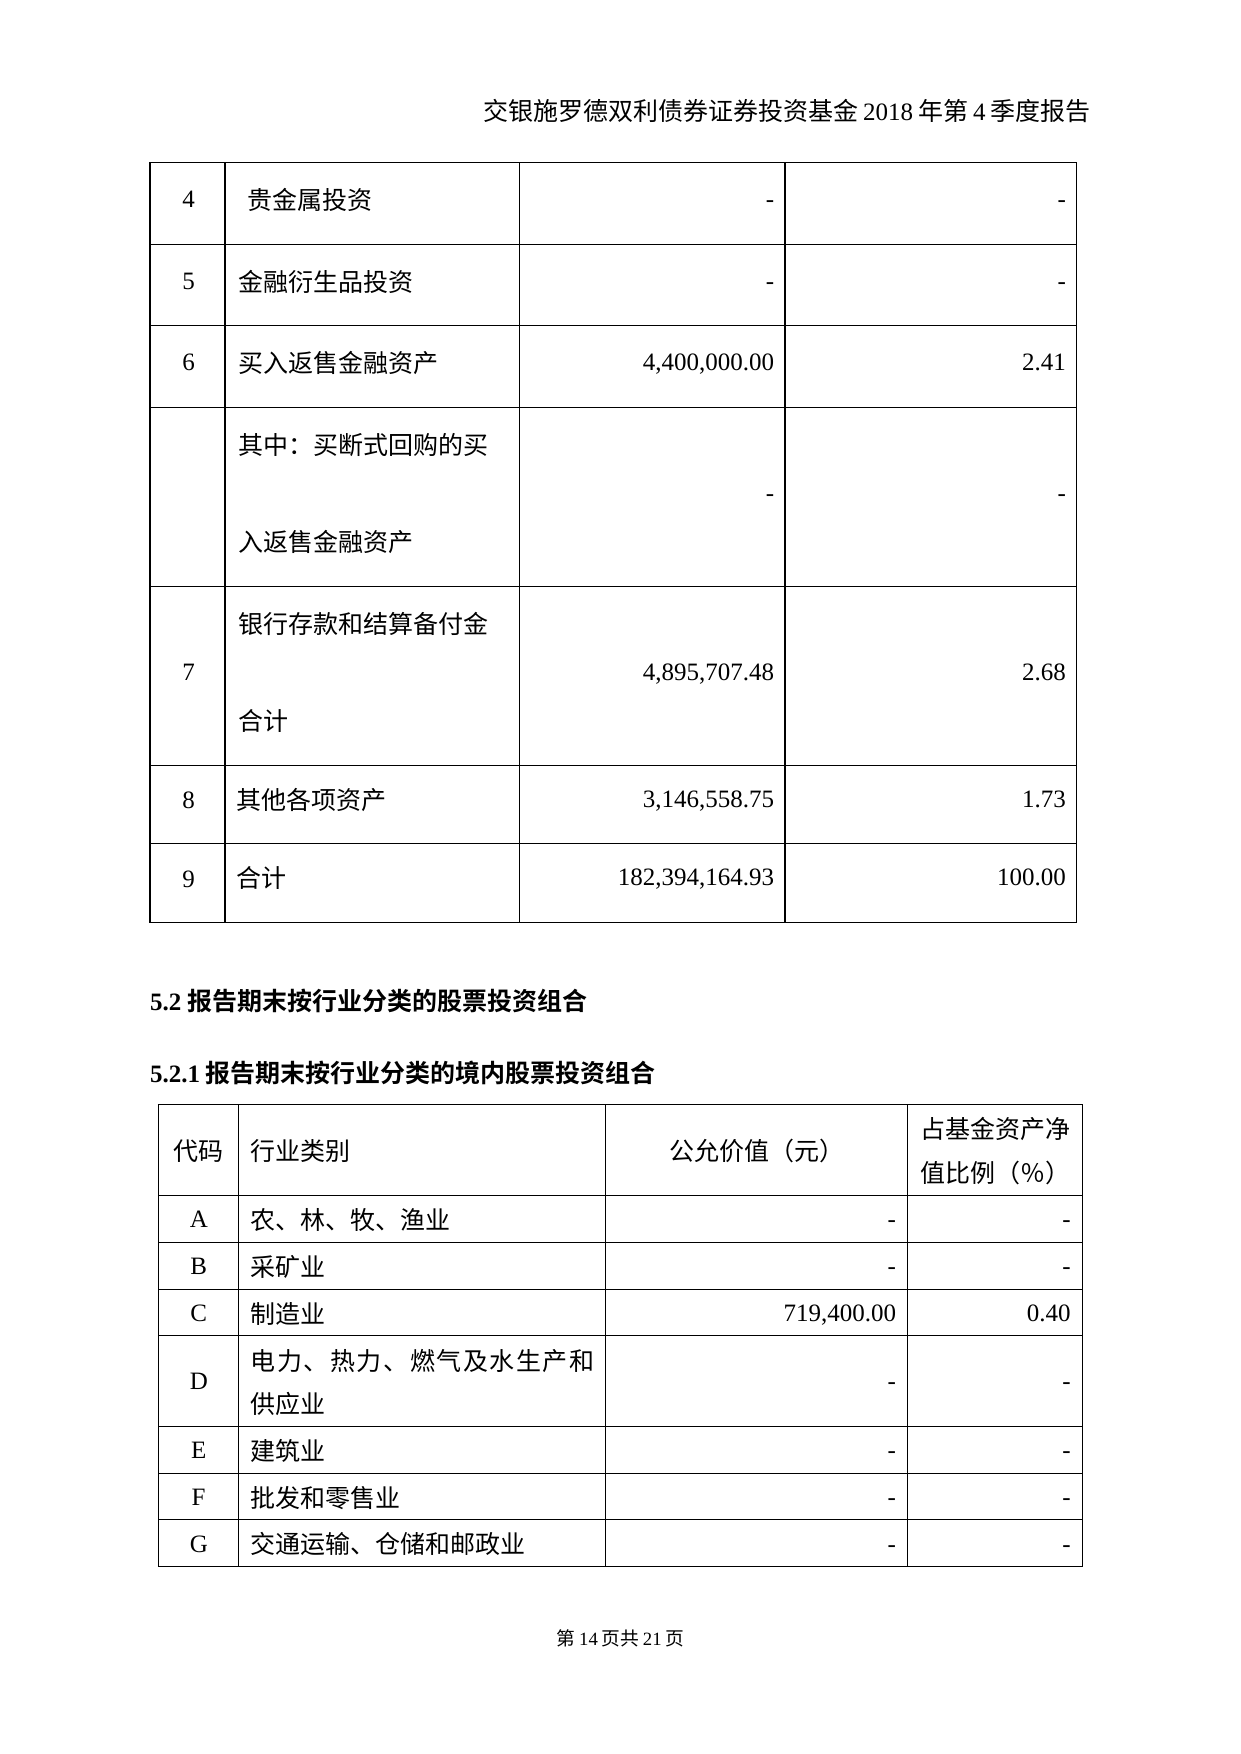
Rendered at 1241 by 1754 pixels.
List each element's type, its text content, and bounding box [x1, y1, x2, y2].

table_cell 9 [151, 844, 224, 922]
table_cell 4,895,707.48 [520, 587, 784, 765]
table_cell - [908, 1243, 1082, 1288]
table_cell - [786, 408, 1076, 586]
table_cell 7 [151, 587, 224, 765]
table_cell - [908, 1336, 1082, 1426]
table_cell 8 [151, 766, 224, 843]
table_header 行业类别 [239, 1105, 605, 1195]
table_cell - [908, 1474, 1082, 1519]
table_cell 银行存款和结算备付金合计 [226, 587, 519, 765]
table_cell - [606, 1243, 907, 1288]
table_cell 制造业 [239, 1290, 605, 1335]
table_cell 719,400.00 [606, 1290, 907, 1335]
table_cell 采矿业 [239, 1243, 605, 1288]
table_cell 其他各项资产 [226, 766, 519, 843]
table_cell 5 [151, 245, 224, 325]
table_cell 建筑业 [239, 1427, 605, 1472]
table_cell - [520, 245, 784, 325]
table_cell B [159, 1243, 238, 1288]
table_cell - [606, 1336, 907, 1426]
table_cell 买入返售金融资产 [226, 326, 519, 407]
table_cell - [606, 1474, 907, 1519]
table_cell - [520, 163, 784, 243]
table_cell 其中：买断式回购的买入返售金融资产 [226, 408, 519, 586]
table_cell 电力、热力、燃气及水生产和供应业 [239, 1336, 605, 1426]
table_cell 批发和零售业 [239, 1474, 605, 1519]
table_cell 2.41 [786, 326, 1076, 407]
table_header 占基金资产净值比例（％） [908, 1105, 1082, 1195]
table_cell 182,394,164.93 [520, 844, 784, 922]
table_cell - [786, 245, 1076, 325]
table_cell 100.00 [786, 844, 1076, 922]
text 5.2.1报告期末按行业分类的境内股票投资组合 [150, 1039, 1090, 1104]
table_cell 6 [151, 326, 224, 407]
table_cell 4 [151, 163, 224, 243]
table_cell F [159, 1474, 238, 1519]
table_cell - [606, 1520, 907, 1566]
text 5.2 报告期末按行业分类的股票投资组合 [150, 967, 1090, 1032]
table_cell 合计 [226, 844, 519, 922]
table_cell - [908, 1520, 1082, 1566]
table_cell - [786, 163, 1076, 243]
table_cell 3,146,558.75 [520, 766, 784, 843]
table_cell 2.68 [786, 587, 1076, 765]
table_cell - [520, 408, 784, 586]
table_cell 1.73 [786, 766, 1076, 843]
table_cell 0.40 [908, 1290, 1082, 1335]
table_header 代码 [159, 1105, 238, 1195]
table_cell 贵金属投资 [226, 163, 519, 243]
table_cell 金融衍生品投资 [226, 245, 519, 325]
table_cell 农、林、牧、渔业 [239, 1196, 605, 1242]
table_cell G [159, 1520, 238, 1566]
table_cell D [159, 1336, 238, 1426]
table_cell A [159, 1196, 238, 1242]
table_cell 交通运输、仓储和邮政业 [239, 1520, 605, 1566]
table_cell C [159, 1290, 238, 1335]
table_cell - [606, 1196, 907, 1242]
table_cell - [908, 1427, 1082, 1472]
table_cell [151, 408, 224, 586]
table_header 公允价值（元） [606, 1105, 907, 1195]
table_cell - [606, 1427, 907, 1472]
table_cell - [908, 1196, 1082, 1242]
table_cell E [159, 1427, 238, 1472]
table_cell 4,400,000.00 [520, 326, 784, 407]
